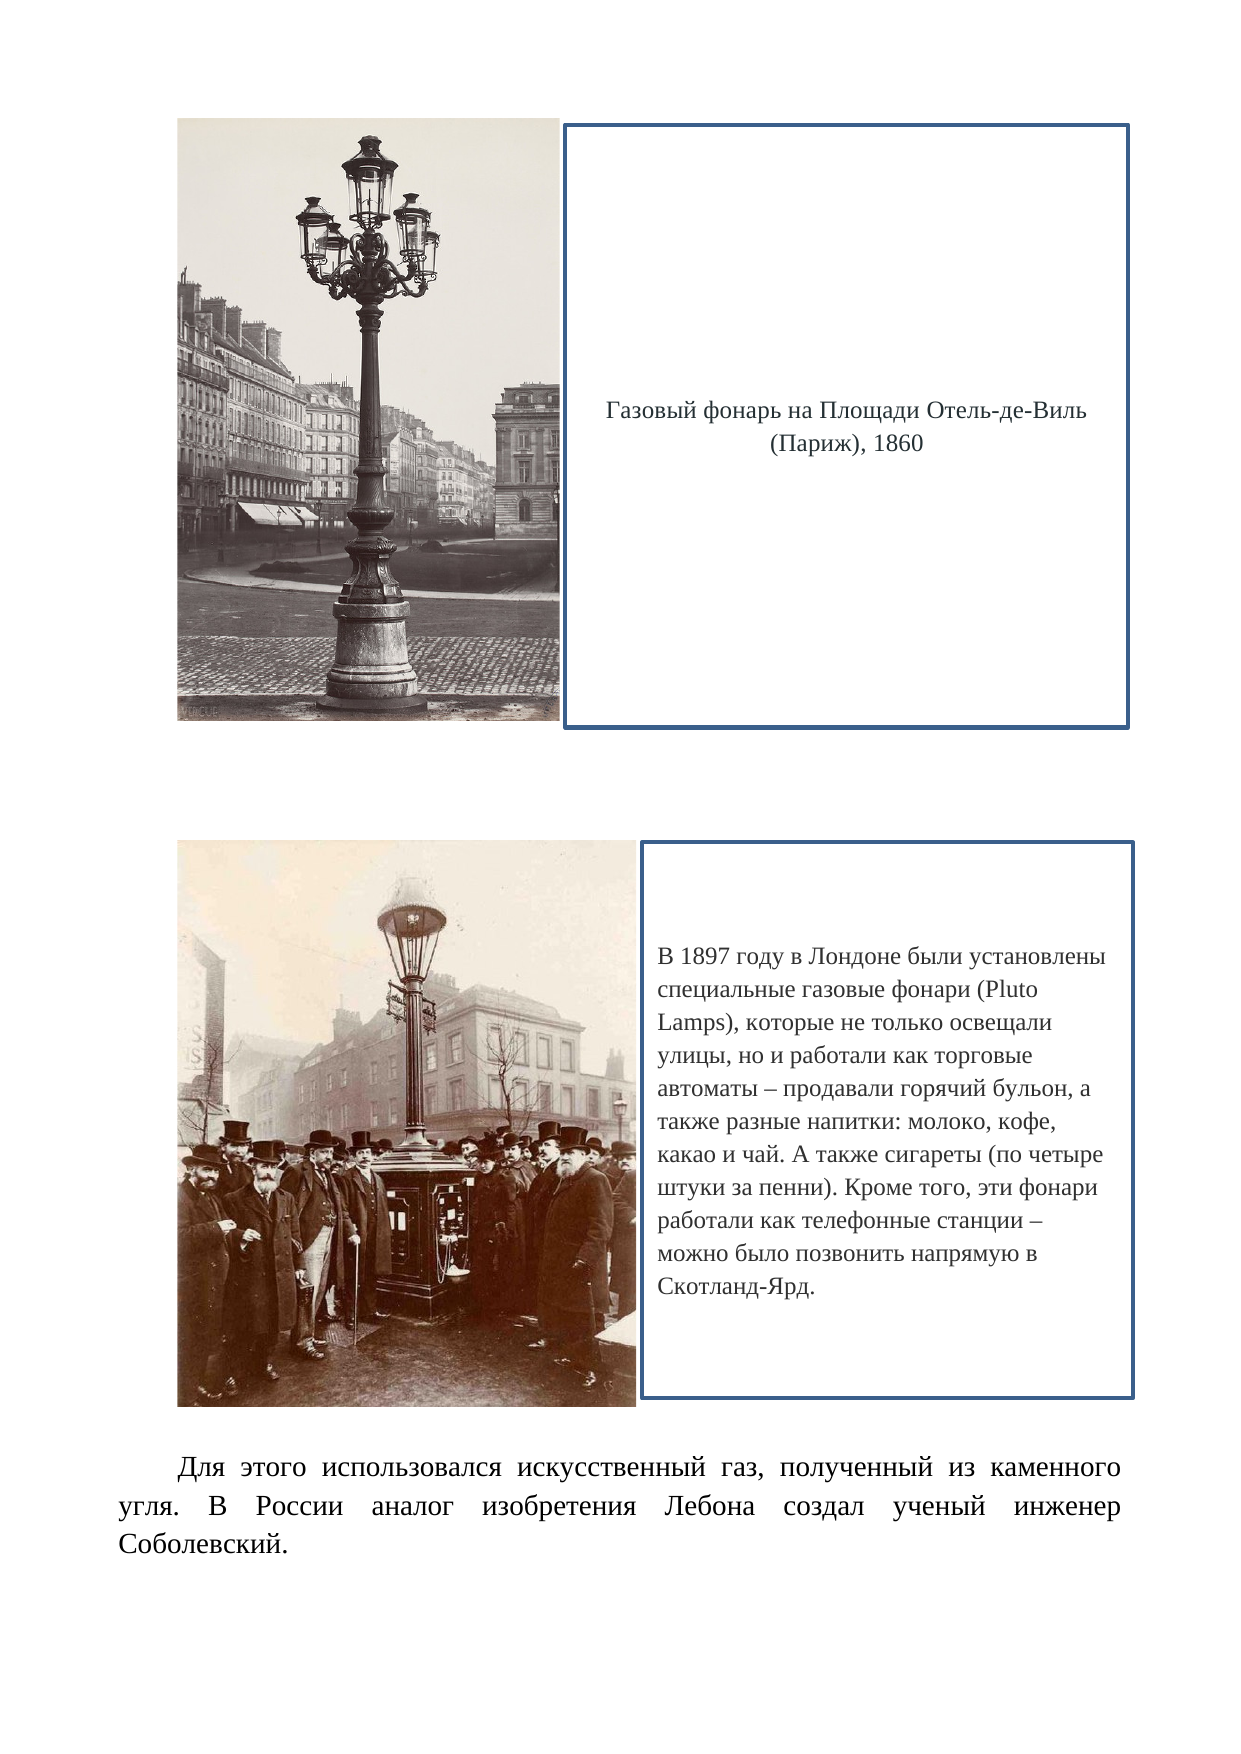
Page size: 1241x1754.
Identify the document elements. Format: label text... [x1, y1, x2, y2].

picture [177, 118, 560, 721]
text Для этого использовался искусственный газ, полученный из каменного угля. В России аналог изобретения Лебона создал ученый инженер Соболевский. [118, 1522, 1122, 1560]
picture [177, 840, 637, 1407]
text Для этого использовался искусственный газ, полученный из каменного угля. В России аналог изобретения Лебона создал ученый инженер Соболевский. [118, 1449, 1122, 1488]
